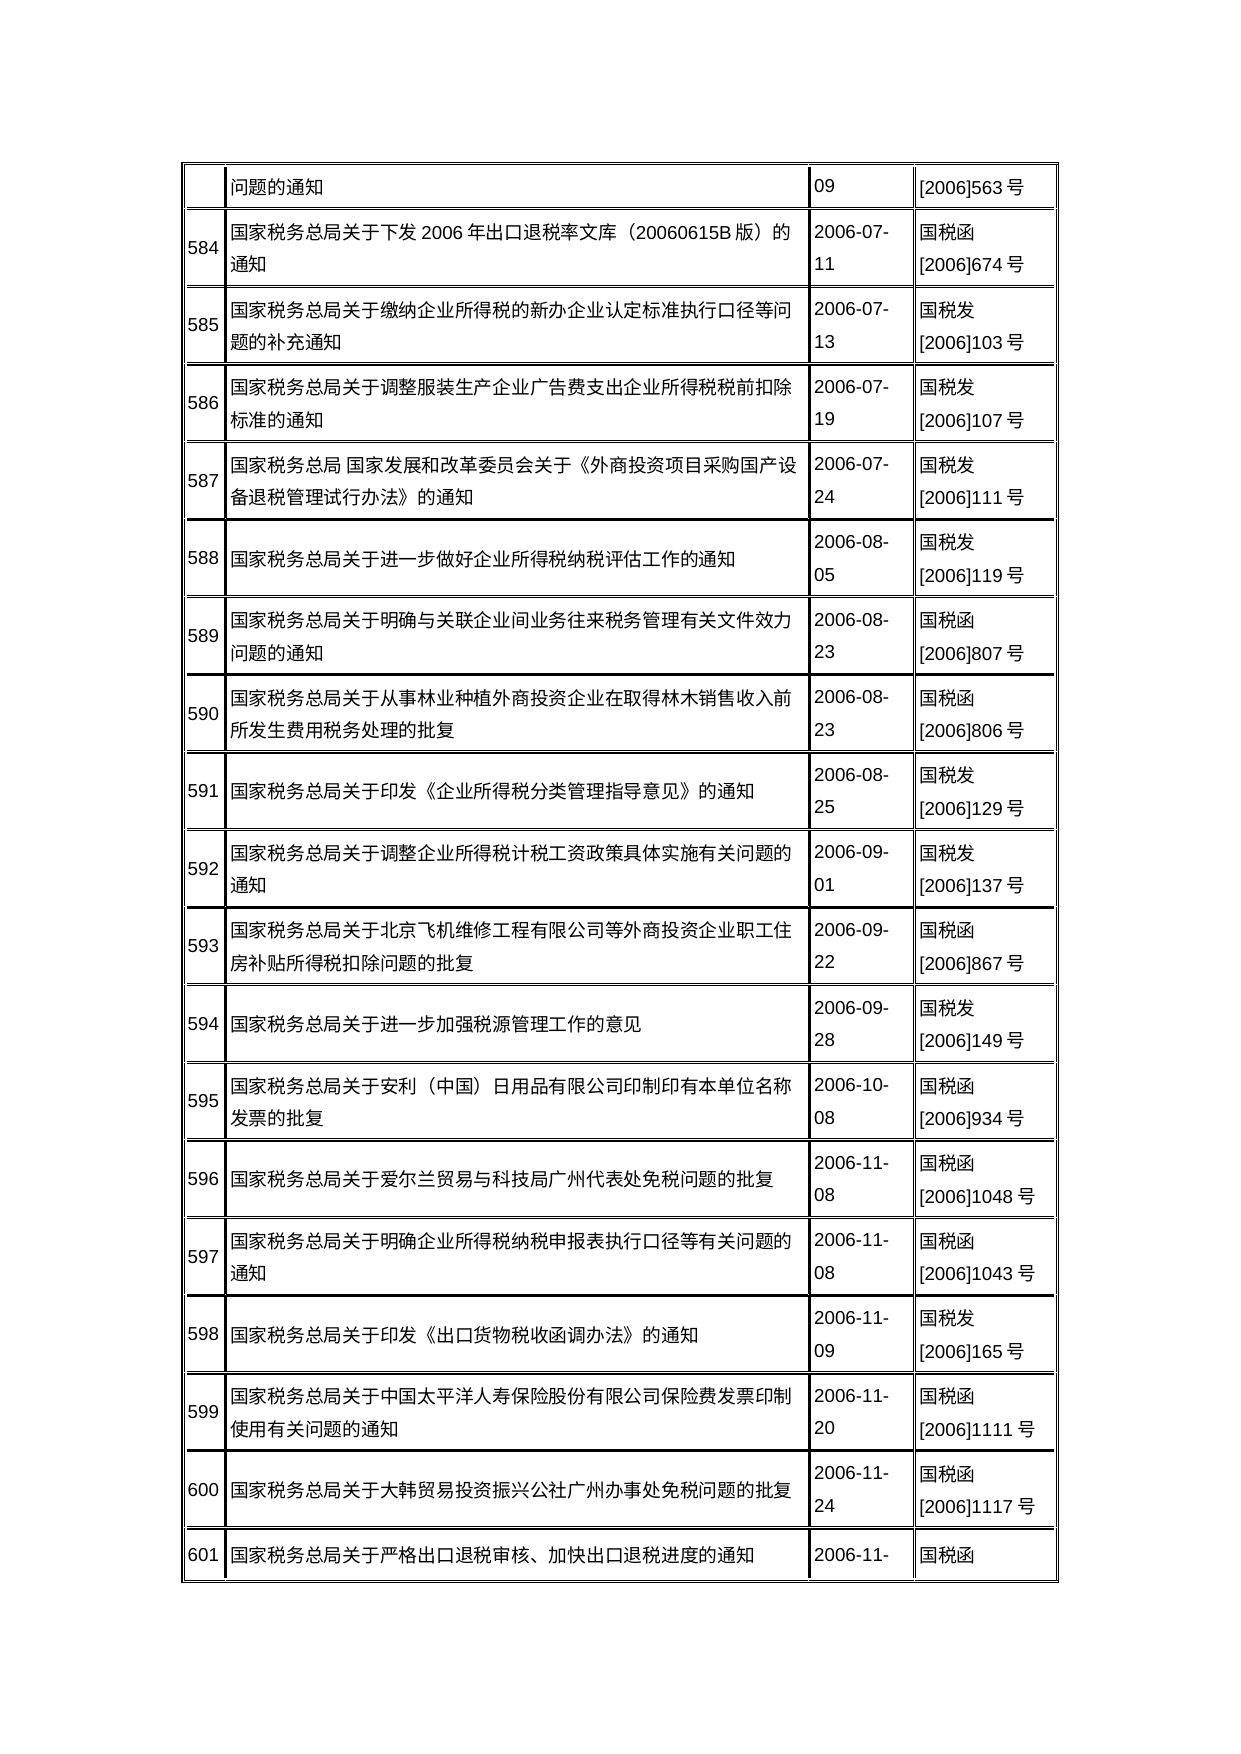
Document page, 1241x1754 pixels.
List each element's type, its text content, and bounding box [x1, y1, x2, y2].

table_cell 国家税务总局关于进一步做好企业所得税纳税评估工作的通知 [227, 521, 808, 595]
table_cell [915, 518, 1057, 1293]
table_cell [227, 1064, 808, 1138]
table_cell 587 [185, 440, 224, 517]
table_cell 2006-07-24 [811, 443, 913, 517]
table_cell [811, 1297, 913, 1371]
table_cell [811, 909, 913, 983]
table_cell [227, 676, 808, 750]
table_cell 2006-07-11 [811, 210, 913, 285]
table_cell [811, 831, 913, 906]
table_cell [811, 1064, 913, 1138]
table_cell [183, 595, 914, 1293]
table_cell 585 [185, 285, 224, 362]
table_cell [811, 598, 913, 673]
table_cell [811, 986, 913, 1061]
table_cell 2006-07-19 [811, 366, 913, 440]
table_cell 国税发[2006]111号 [916, 440, 1056, 517]
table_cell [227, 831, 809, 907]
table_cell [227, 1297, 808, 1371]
table_cell 583 [185, 165, 225, 207]
table_cell 国税函[2006]674号 [916, 207, 1056, 285]
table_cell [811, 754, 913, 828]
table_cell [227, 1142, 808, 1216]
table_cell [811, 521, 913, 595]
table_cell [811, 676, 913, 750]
table_cell 国家税务总局关于下发2006年出口退税率文库（20060615B版）的通知 [227, 210, 808, 285]
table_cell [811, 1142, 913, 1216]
table_cell 586 [185, 362, 224, 440]
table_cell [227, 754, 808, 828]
table_cell 国家税务总局 国家发展和改革委员会关于《外商投资项目采购国产设备退税管理试行办法》的通知 [227, 443, 808, 517]
table_cell 国家税务总局关于调整服装生产企业广告费支出企业所得税税前扣除标准的通知 [227, 366, 808, 440]
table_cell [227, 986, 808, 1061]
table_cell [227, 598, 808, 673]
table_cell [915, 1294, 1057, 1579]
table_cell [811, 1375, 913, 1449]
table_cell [225, 163, 809, 207]
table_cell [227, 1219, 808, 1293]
table_cell 国税发[2006]103号 [916, 285, 1056, 362]
table_cell 国家税务总局关于缴纳企业所得税的新办企业认定标准执行口径等问题的补充通知 [227, 288, 808, 362]
table_cell 588 [183, 518, 224, 595]
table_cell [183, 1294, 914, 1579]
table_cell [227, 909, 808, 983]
table_cell 国税函[2006]563号 [915, 165, 1056, 207]
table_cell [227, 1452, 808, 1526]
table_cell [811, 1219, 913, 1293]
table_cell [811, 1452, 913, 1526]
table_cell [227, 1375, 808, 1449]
table_cell 国税发[2006]107号 [916, 362, 1056, 440]
table_cell 2006-07-13 [811, 288, 913, 362]
table_cell 584 [185, 207, 224, 285]
table_cell 2006-06-09 [809, 165, 914, 207]
